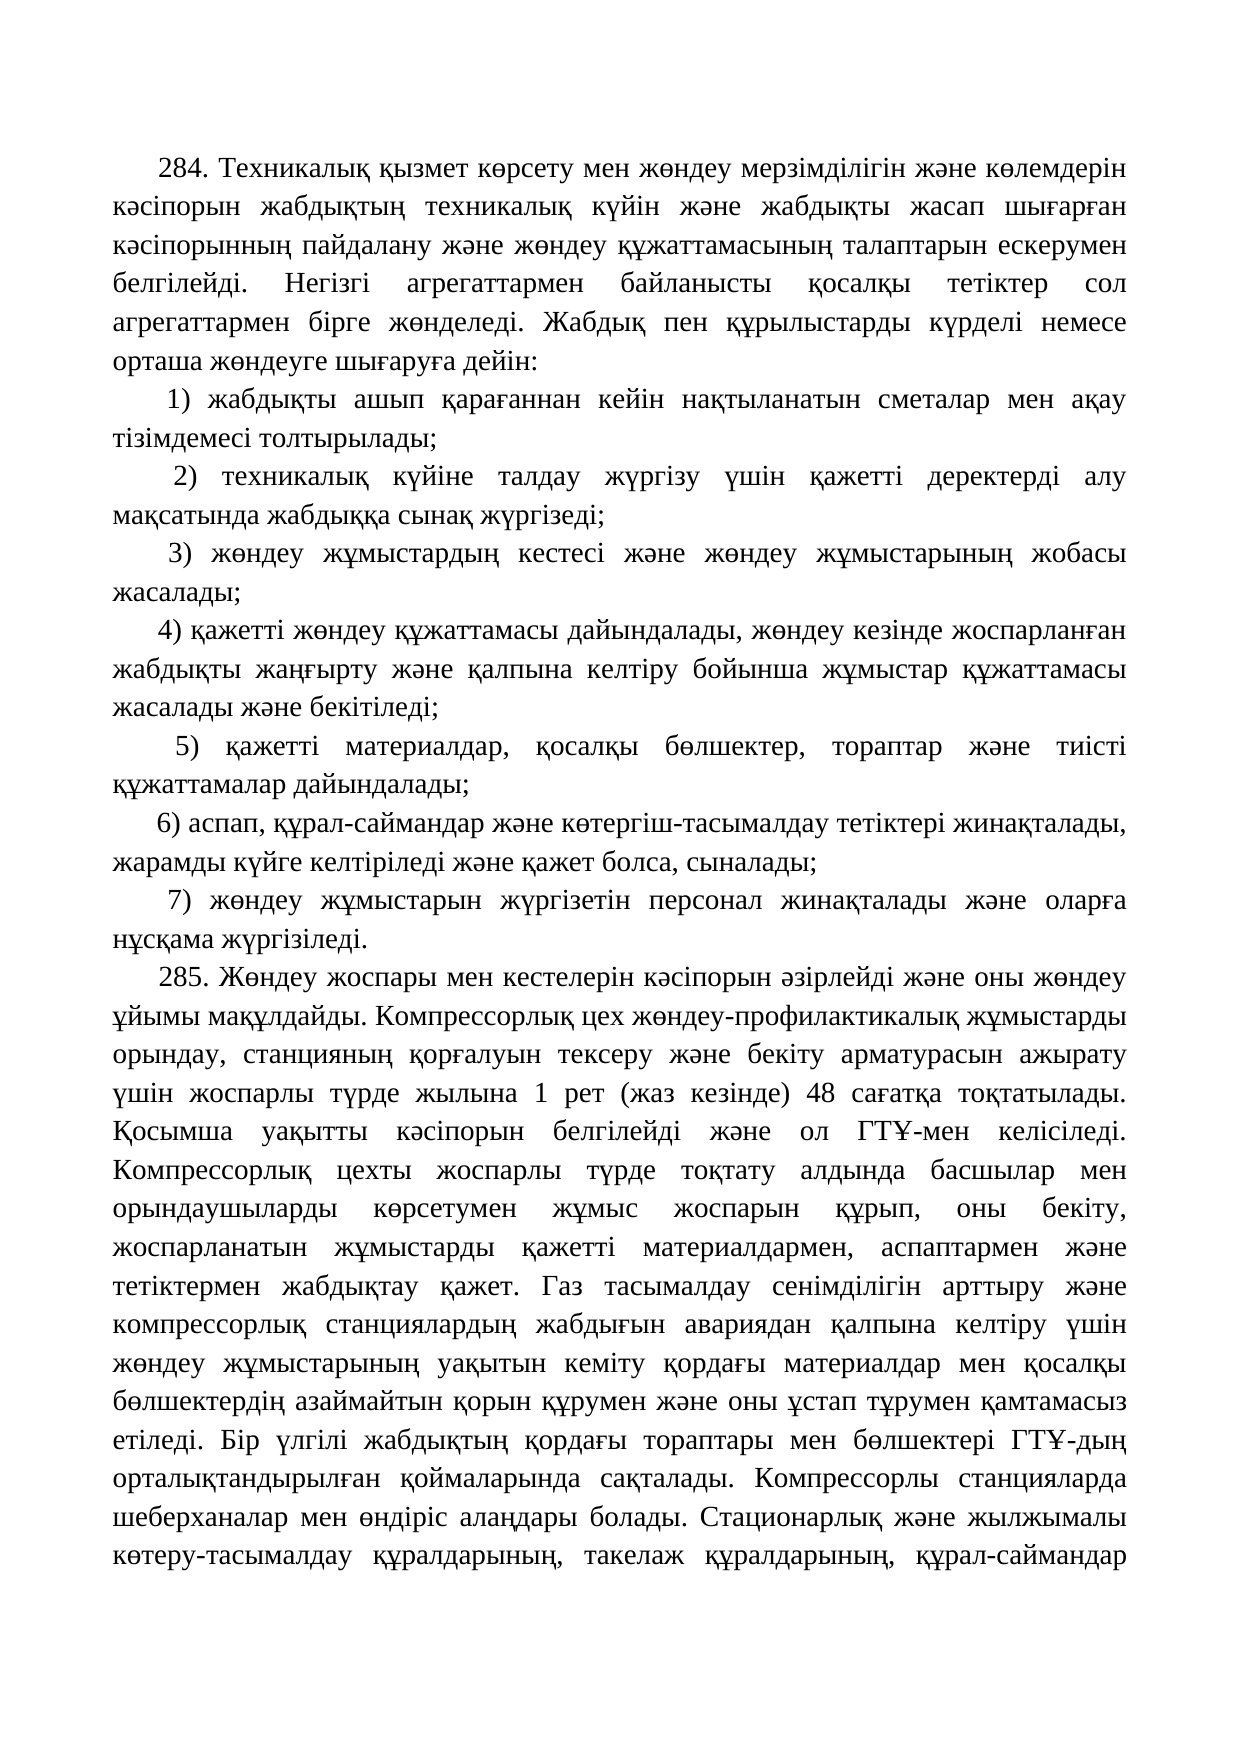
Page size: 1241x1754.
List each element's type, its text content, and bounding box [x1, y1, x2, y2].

text 3) жөндеу жұмыстардың кестесі және жөндеу жұмыстарының жобасы жасалады; [112, 535, 1128, 607]
text 284. Техникалық қызмет көрсету мен жөндеу мерзiмдiлігін және көлемдерін кәсіпорын жабдықтың техникалық күйiн және жабдықты жасап шығарған кәсіпорынның пайдалану және жөндеу құжаттамасының талаптарын ескерумен белгілейді. Негiзгi агрегаттармен байланысты қосалқы тетіктер сол агрегаттармен бірге жөнделеді. Жабдық пен құрылыстарды күрделі немесе орташа жөндеуге шығаруға дейін: [112, 150, 1128, 376]
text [112, 959, 1128, 1571]
text 6) аспап, құрал-саймандар және көтергiш-тасымалдау тетіктері жинақталады, жарамды күйге келтiріледі және қажет болса, сыналады; [112, 805, 1128, 877]
text 4) қажеттi жөндеу құжаттамасы дайындалады, жөндеу кезінде жоспарланған жабдықты жаңғырту және қалпына келтiру бойынша жұмыстар құжаттамасы жасалады және бекітіледі; [112, 612, 1128, 723]
text 2) техникалық күйіне талдау жүргізу үшін қажеттi деректерді алу мақсатында жабдыққа сынақ жүргiзеді; [112, 458, 1128, 530]
text 7) жөндеу жұмыстарын жүргізетін персонал жинақталады және оларға нұсқама жүргізіледі. [112, 882, 1128, 954]
text 5) қажеттi материалдар, қосалқы бөлшектер, тораптар және тиiстi құжаттамалар дайындалады; [112, 728, 1128, 800]
text 1) жабдықты ашып қарағаннан кейiн нақтыланатын сметалар мен ақау тізімдемесі толтырылады; [112, 381, 1128, 453]
